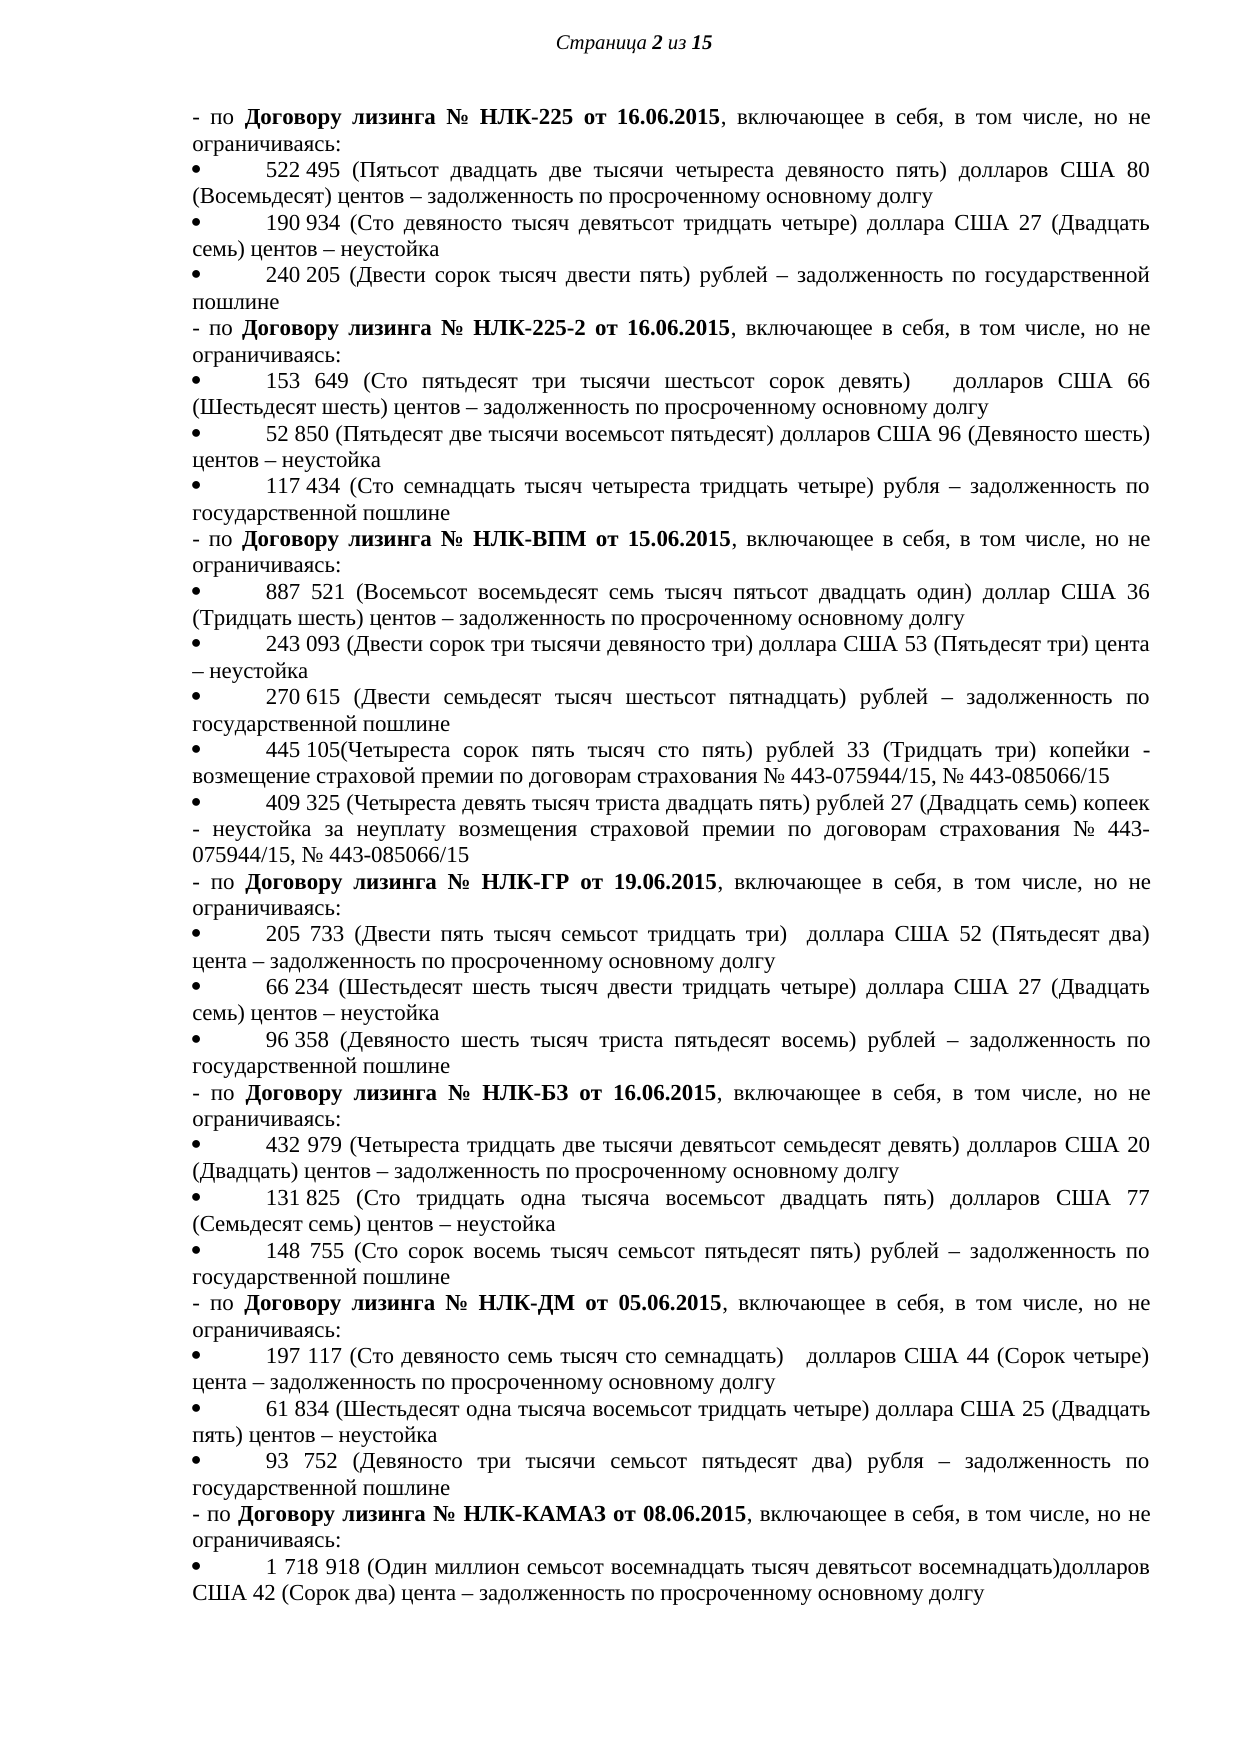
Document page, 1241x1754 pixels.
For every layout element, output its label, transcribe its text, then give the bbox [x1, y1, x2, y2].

list 61 834 (Шестьдесят одна тысяча восемьсот тридцать четыре) доллара США 25 (Двадцать пять) центов – неустойка [192, 1395, 1152, 1447]
list 52 850 (Пятьдесят две тысячи восемьсот пятьдесят) долларов США 96 (Девяносто шесть) центов – неустойка [192, 420, 1152, 472]
list 148 755 (Сто сорок восемь тысяч семьсот пятьдесят пять) рублей – задолженность по государственной пошлине [192, 1237, 1152, 1289]
list 243 093 (Двести сорок три тысячи девяносто три) доллара США 53 (Пятьдесят три) цента – неустойка [192, 631, 1152, 683]
list 445 105(Четыреста сорок пять тысяч сто пять) рублей 33 (Тридцать три) копейки - возмещение страховой премии по договорам страхования № 443-075944/15, № 443-085066/15 [192, 736, 1152, 789]
text - по Договору лизинга № НЛК-КАМАЗ от 08.06.2015, включающее в себя, в том числе, но не ограничиваясь: [192, 1500, 1152, 1553]
list 409 325 (Четыреста девять тысяч триста двадцать пять) рублей 27 (Двадцать семь) копеек - неустойка за неуплату возмещения страховой премии по договорам страхования № 443-075944/15, № 443-085066/15 [192, 789, 1152, 868]
list 887 521 (Восемьсот восемьдесят семь тысяч пятьсот двадцать один) доллар США 36 (Тридцать шесть) центов – задолженность по просроченному основному долгу [192, 578, 1152, 631]
list 190 934 (Сто девяносто тысяч девятьсот тридцать четыре) доллара США 27 (Двадцать семь) центов – неустойка [192, 209, 1152, 262]
list 93 752 (Девяносто три тысячи семьсот пятьдесят два) рубля – задолженность по государственной пошлине [192, 1447, 1152, 1500]
list 66 234 (Шестьдесят шесть тысяч двести тридцать четыре) доллара США 27 (Двадцать семь) центов – неустойка [192, 973, 1152, 1026]
text - по Договору лизинга № НЛК-225 от 16.06.2015, включающее в себя, в том числе, но не ограничиваясь: [192, 103, 1152, 156]
list 1 718 918 (Один миллион семьсот восемнадцать тысяч девятьсот восемнадцать)долларов США 42 (Сорок два) цента – задолженность по просроченному основному долгу [192, 1553, 1152, 1606]
text - по Договору лизинга № НЛК-ДМ от 05.06.2015, включающее в себя, в том числе, но не ограничиваясь: [192, 1289, 1152, 1342]
list 96 358 (Девяносто шесть тысяч триста пятьдесят восемь) рублей – задолженность по государственной пошлине [192, 1026, 1152, 1078]
text - по Договору лизинга № НЛК-225-2 от 16.06.2015, включающее в себя, в том числе, но не ограничиваясь: [192, 314, 1152, 367]
text - по Договору лизинга № НЛК-ВПМ от 15.06.2015, включающее в себя, в том числе, но не ограничиваясь: [192, 525, 1152, 578]
list 240 205 (Двести сорок тысяч двести пять) рублей – задолженность по государственной пошлине [192, 262, 1152, 314]
list 270 615 (Двести семьдесят тысяч шестьсот пятнадцать) рублей – задолженность по государственной пошлине [192, 683, 1152, 736]
list 432 979 (Четыреста тридцать две тысячи девятьсот семьдесят девять) долларов США 20 (Двадцать) центов – задолженность по просроченному основному долгу [192, 1131, 1152, 1184]
text - по Договору лизинга № НЛК-ГР от 19.06.2015, включающее в себя, в том числе, но не ограничиваясь: [192, 868, 1152, 920]
list 153 649 (Сто пятьдесят три тысячи шестьсот сорок девять) долларов США 66 (Шестьдесят шесть) центов – задолженность по просроченному основному долгу [192, 367, 1152, 420]
list 117 434 (Сто семнадцать тысяч четыреста тридцать четыре) рубля – задолженность по государственной пошлине [192, 472, 1152, 525]
list 522 495 (Пятьсот двадцать две тысячи четыреста девяносто пять) долларов США 80 (Восемьдесят) центов – задолженность по просроченному основному долгу [192, 156, 1152, 209]
text - по Договору лизинга № НЛК-БЗ от 16.06.2015, включающее в себя, в том числе, но не ограничиваясь: [192, 1078, 1152, 1131]
list 205 733 (Двести пять тысяч семьсот тридцать три) доллара США 52 (Пятьдесят два) цента – задолженность по просроченному основному долгу [192, 920, 1152, 973]
list 197 117 (Сто девяносто семь тысяч сто семнадцать) долларов США 44 (Сорок четыре) цента – задолженность по просроченному основному долгу [192, 1342, 1152, 1395]
list 131 825 (Сто тридцать одна тысяча восемьсот двадцать пять) долларов США 77 (Семьдесят семь) центов – неустойка [192, 1184, 1152, 1237]
